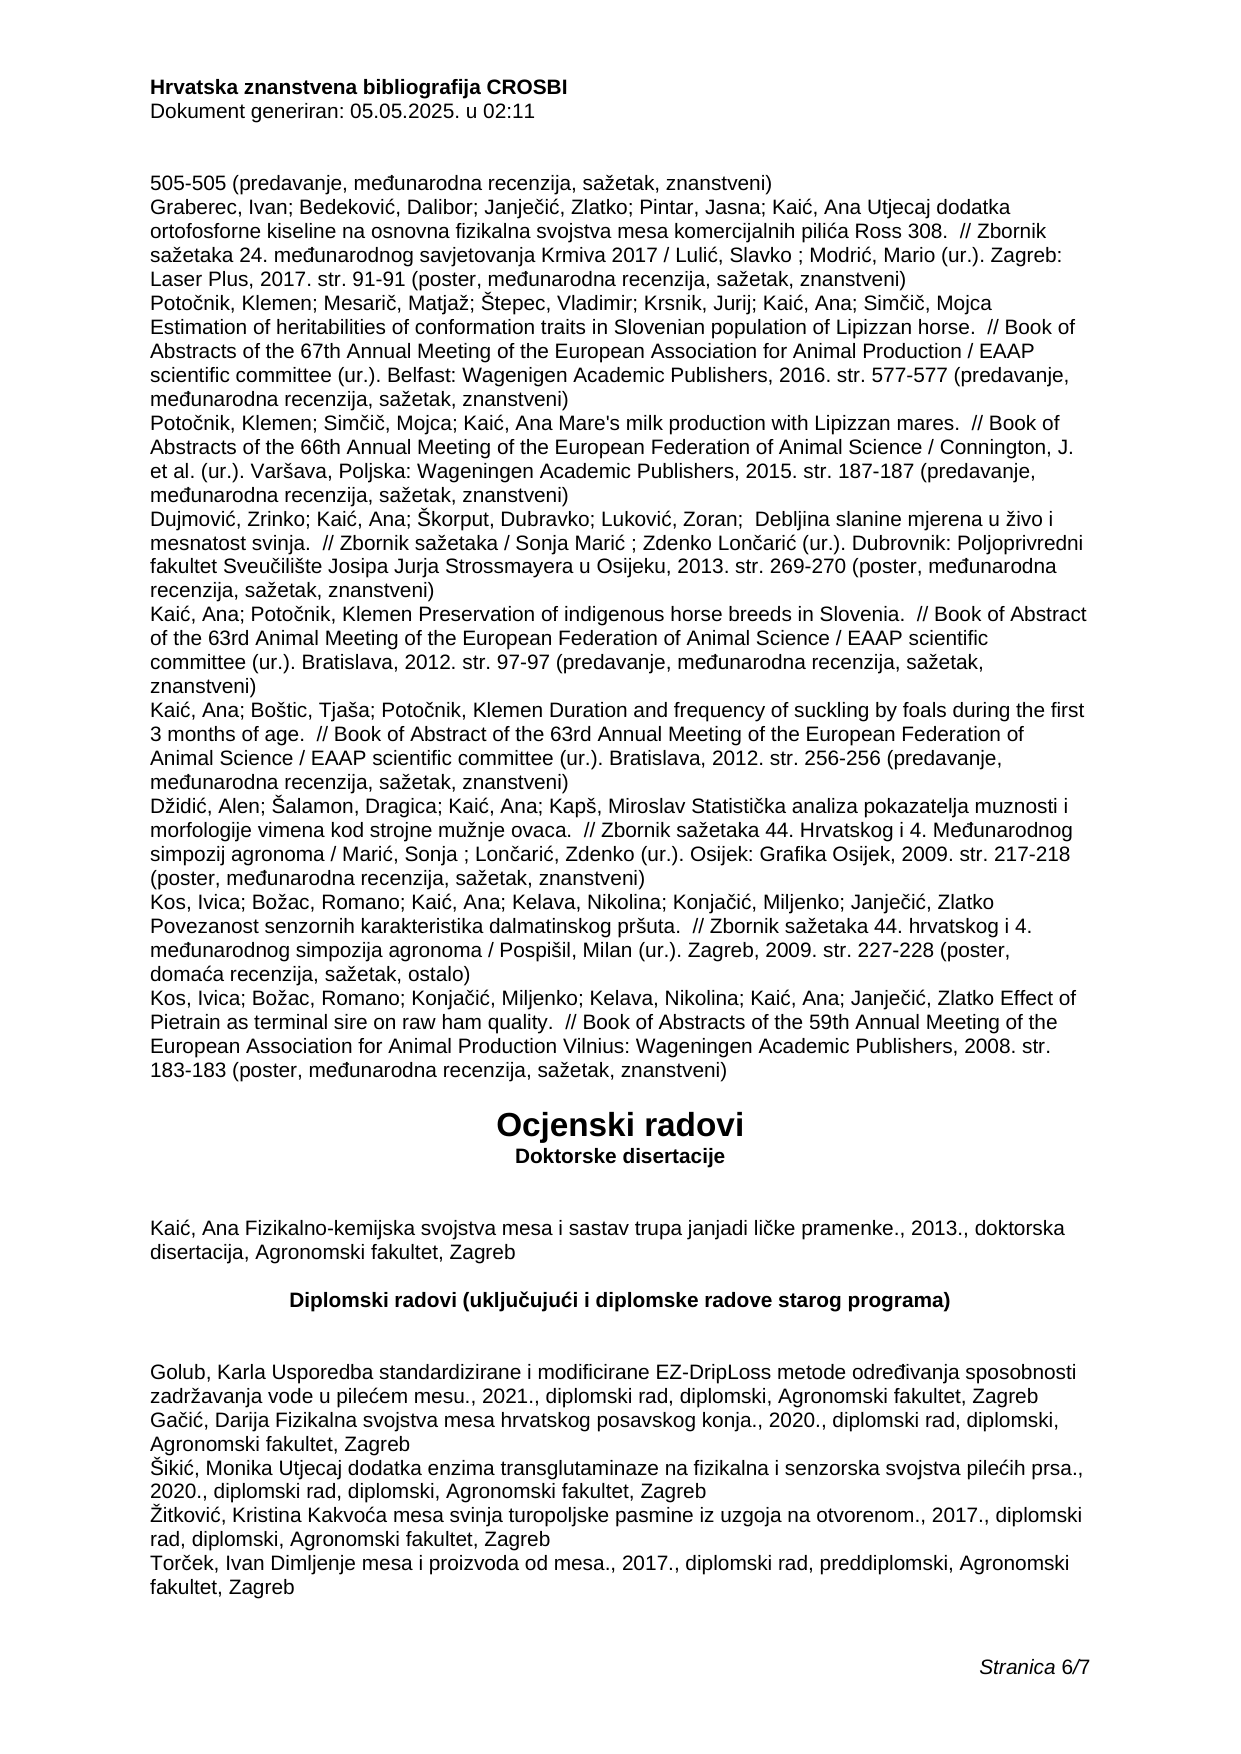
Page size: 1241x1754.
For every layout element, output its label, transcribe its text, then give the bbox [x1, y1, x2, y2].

text Kos, Ivica; Božac, Romano; Kaić, Ana; Kelava, Nikolina; Konjačić, Miljenko; Janječić, Zlatko [150, 890, 1090, 986]
subtitle Diplomski radovi (uključujući i diplomske radove starog programa) [150, 1288, 1090, 1312]
text Potočnik, Klemen; Mesarič, Matjaž; Štepec, Vladimir; Krsnik, Jurij; Kaić, Ana; Simčič, Mojca [150, 291, 1090, 411]
text Gačić, Darija [150, 1407, 1090, 1455]
text Dujmović, Zrinko; Kaić, Ana; Škorput, Dubravko; Luković, Zoran; [150, 506, 1090, 602]
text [150, 171, 1090, 195]
text Kaić, Ana; Boštic, Tjaša; Potočnik, Klemen [150, 698, 1090, 794]
text Šikić, Monika [150, 1455, 1090, 1503]
text Graberec, Ivan; Bedeković, Dalibor; Janječić, Zlatko; Pintar, Jasna; Kaić, Ana [150, 195, 1090, 291]
text Potočnik, Klemen; Simčič, Mojca; Kaić, Ana [150, 411, 1090, 506]
text Žitković, Kristina [150, 1503, 1090, 1551]
text Torček, Ivan [150, 1551, 1090, 1599]
subtitle Ocjenski radovi [150, 1105, 1090, 1144]
text Kos, Ivica; Božac, Romano; Konjačić, Miljenko; Kelava, Nikolina; Kaić, Ana; Janječić, Zlatko [150, 986, 1090, 1081]
text Golub, Karla [150, 1359, 1090, 1407]
text Džidić, Alen; Šalamon, Dragica; Kaić, Ana; Kapš, Miroslav [150, 794, 1090, 890]
text Kaić, Ana; Potočnik, Klemen [150, 602, 1090, 698]
text Kaić, Ana [150, 1216, 1090, 1264]
subtitle Doktorske disertacije [150, 1144, 1090, 1168]
